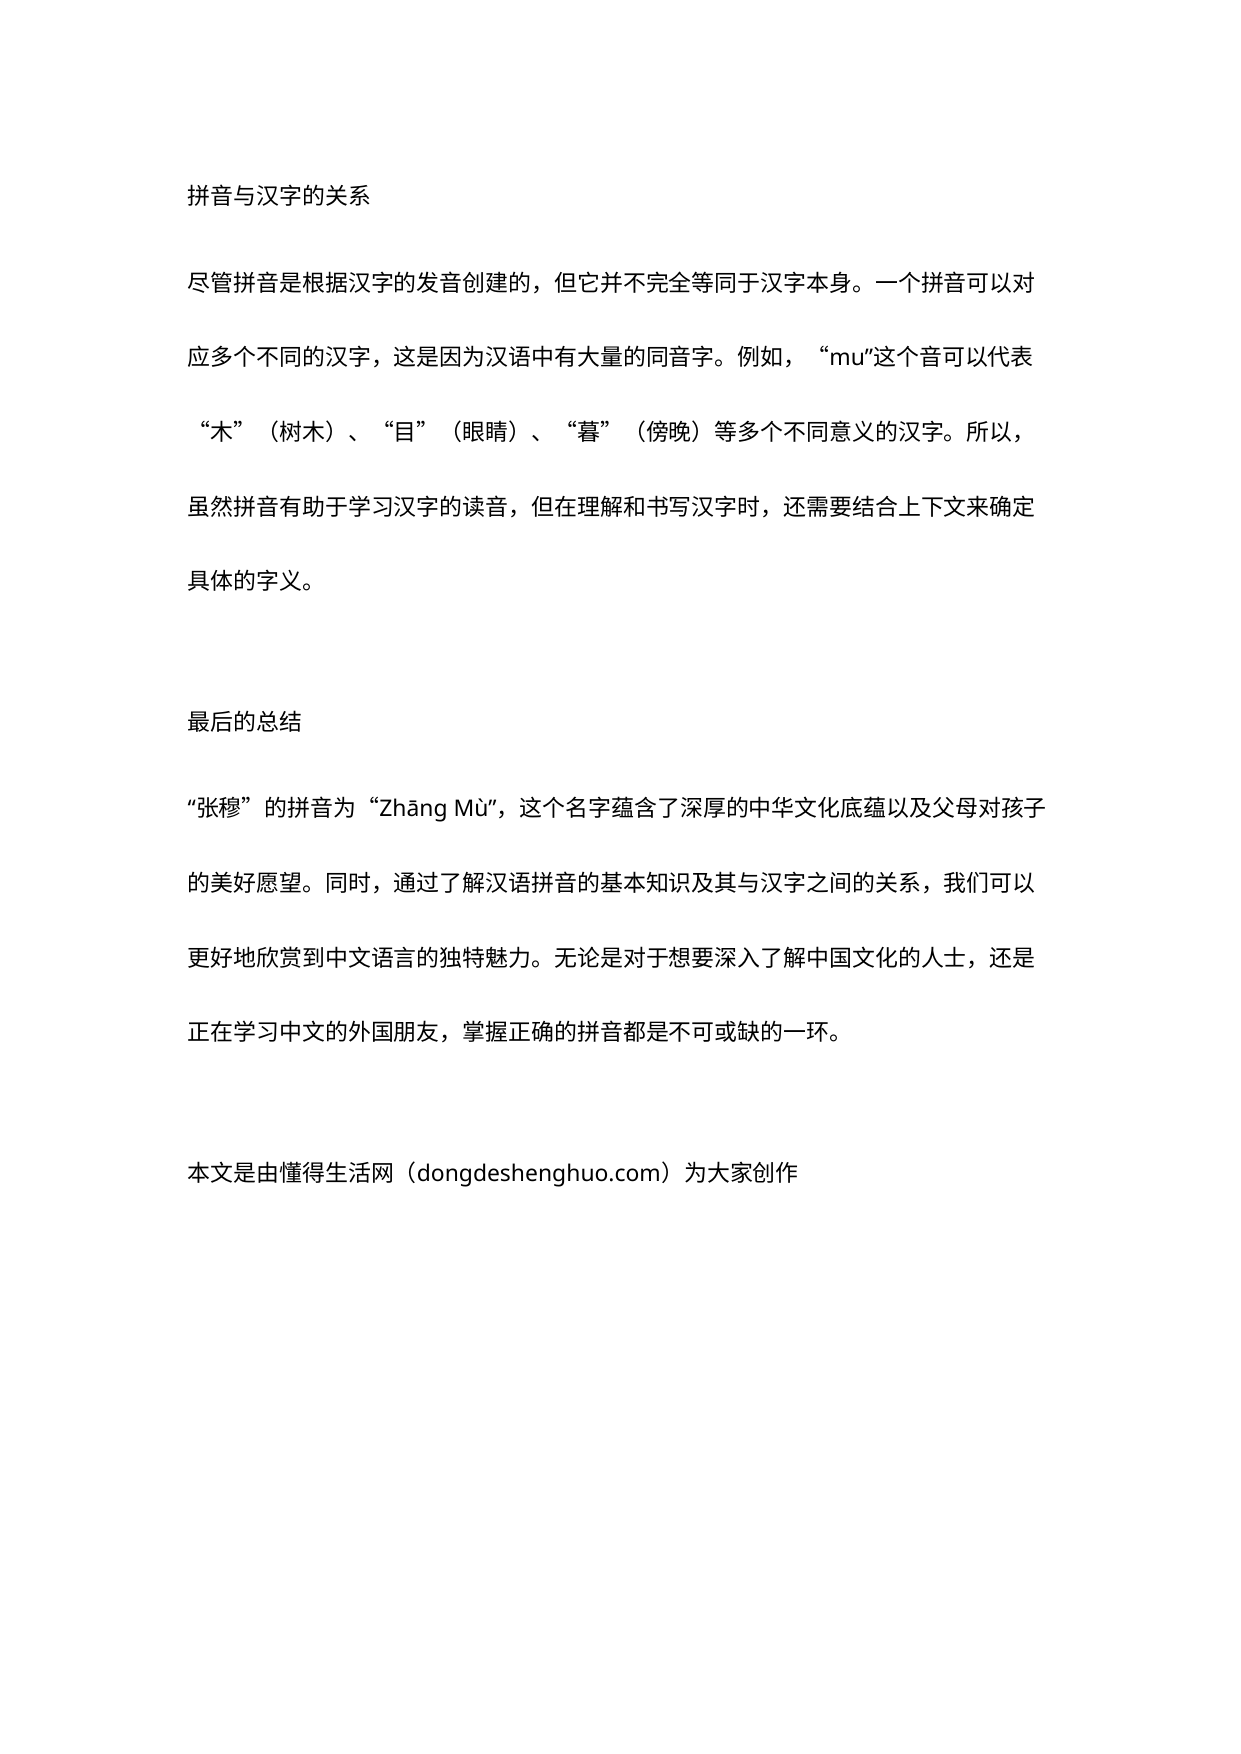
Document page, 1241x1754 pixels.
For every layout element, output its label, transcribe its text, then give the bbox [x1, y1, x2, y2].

text 尽管拼音是根据汉字的发音创建的，但它并不完全等同于汉字本身。一个拼音可以对应多个不同的汉字，这是因为汉语中有大量的同音字。例如，“mu”这个音可以代表“木”（树木）、“目”（眼睛）、“暮”（傍晚）等多个不同意义的汉字。所以，虽然拼音有助于学习汉字的读音，但在理解和书写汉字时，还需要结合上下文来确定具体的字义。 [187, 248, 1053, 612]
text “张穆”的拼音为“Zhāng Mù”，这个名字蕴含了深厚的中华文化底蕴以及父母对孩子的美好愿望。同时，通过了解汉语拼音的基本知识及其与汉字之间的关系，我们可以更好地欣赏到中文语言的独特魅力。无论是对于想要深入了解中国文化的人士，还是正在学习中文的外国朋友，掌握正确的拼音都是不可或缺的一环。 [187, 774, 1053, 1063]
text 最后的总结 [187, 688, 1053, 753]
text 本文是由懂得生活网（dongdeshenghuo.com）为大家创作 [187, 1139, 1053, 1204]
text 拼音与汉字的关系 [187, 162, 1053, 227]
